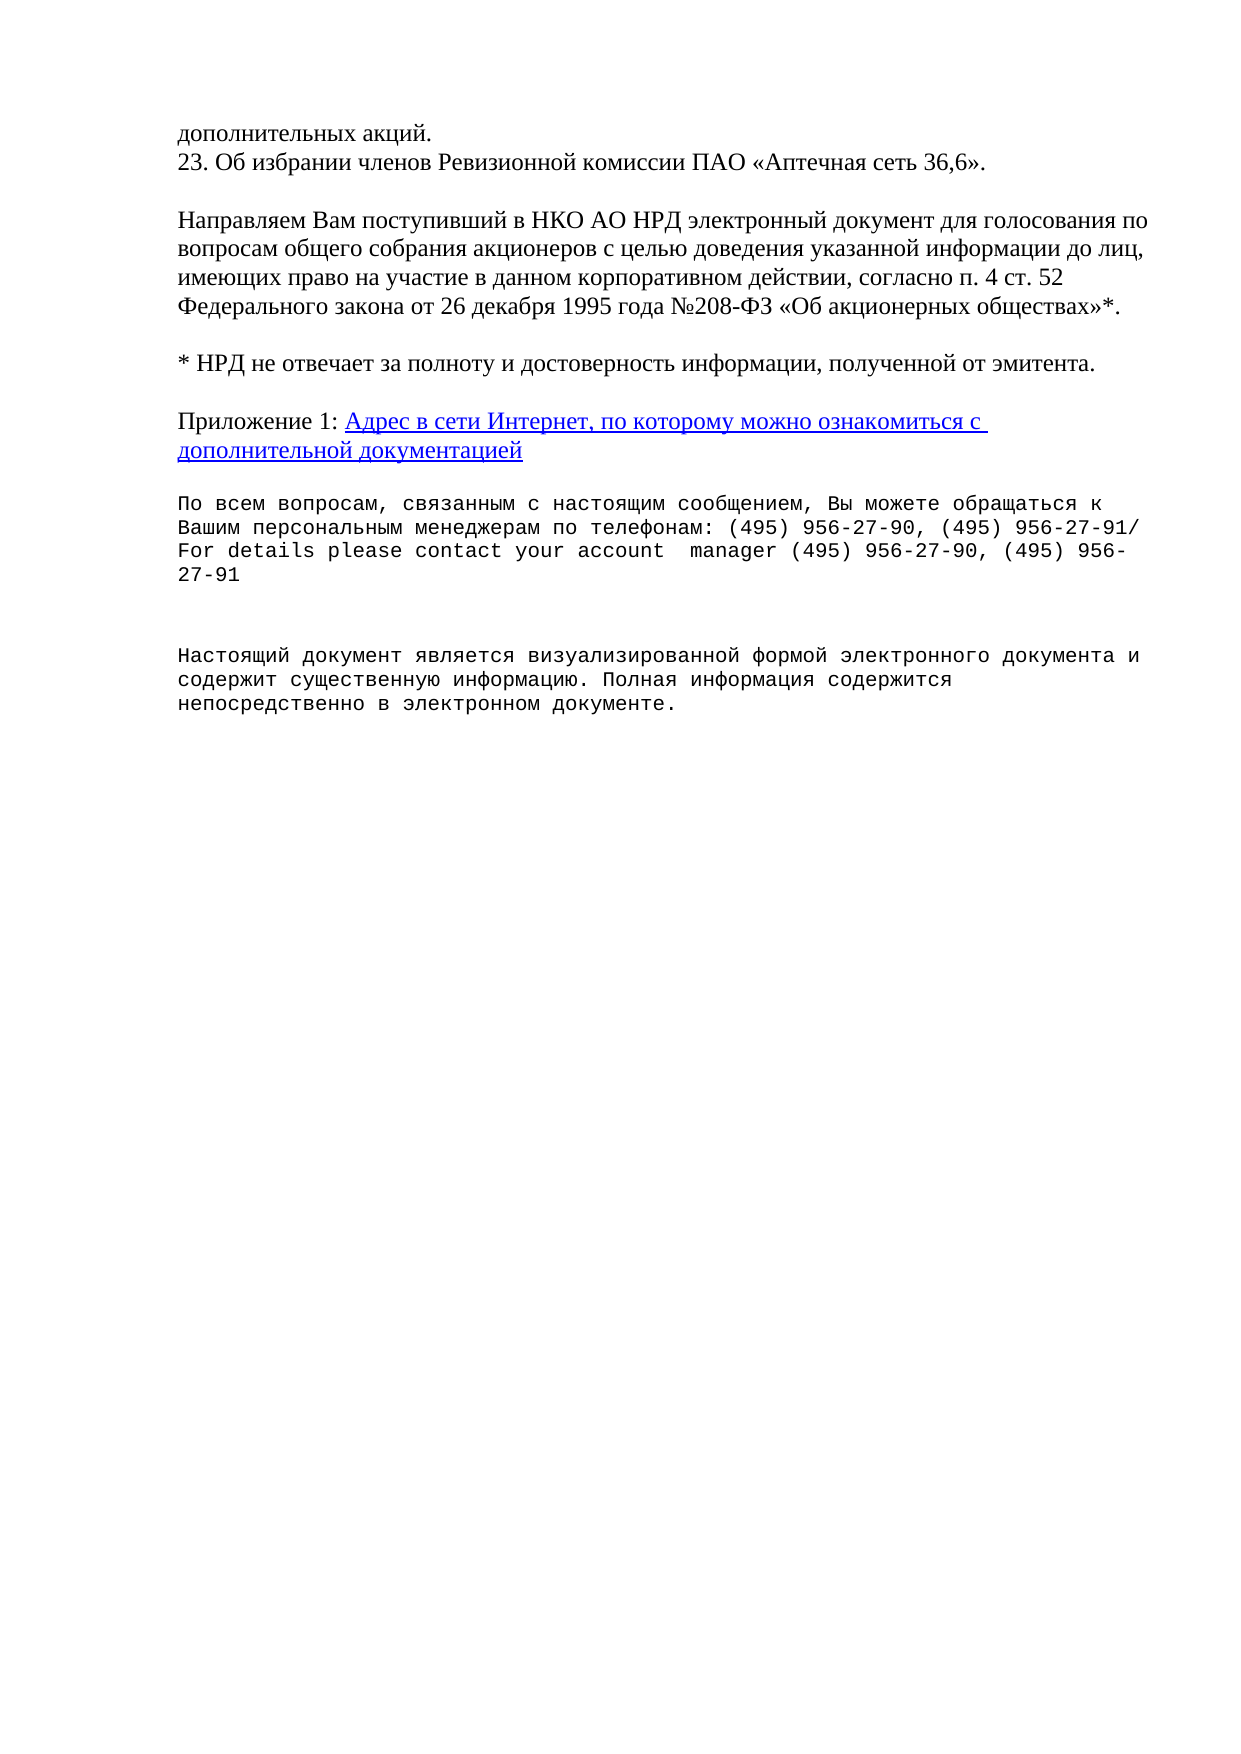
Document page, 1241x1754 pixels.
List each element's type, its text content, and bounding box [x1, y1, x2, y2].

text Приложение 1: Адрес в сети Интернет, по которому можно ознакомиться с дополнительной документацией [177, 406, 1152, 464]
text По всем вопросам, связанным с настоящим сообщением, Вы можете обращаться к Вашим персональным менеджерам по телефонам: (495) 956-27-90, (495) 956-27-91/ For details please contact your account manager (495) 956-27-90, (495) 956-27-91 [177, 493, 1152, 588]
text Настоящий документ является визуализированной формой электронного документа и содержит существенную информацию. Полная информация содержится непосредственно в электронном документе. [177, 645, 1152, 716]
text Направляем Вам поступивший в НКО АО НРД электронный документ для голосования по вопросам общего собрания акционеров с целью доведения указанной информации до лиц, имеющих право на участие в данном корпоративном действии, согласно п. 4 ст. 52 Федерального закона от 26 декабря 1995 года №208-ФЗ «Об акционерных обществах»*. * НРД не отвечает за полноту и достоверность информации, полученной от эмитента. [177, 205, 1152, 377]
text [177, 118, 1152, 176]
